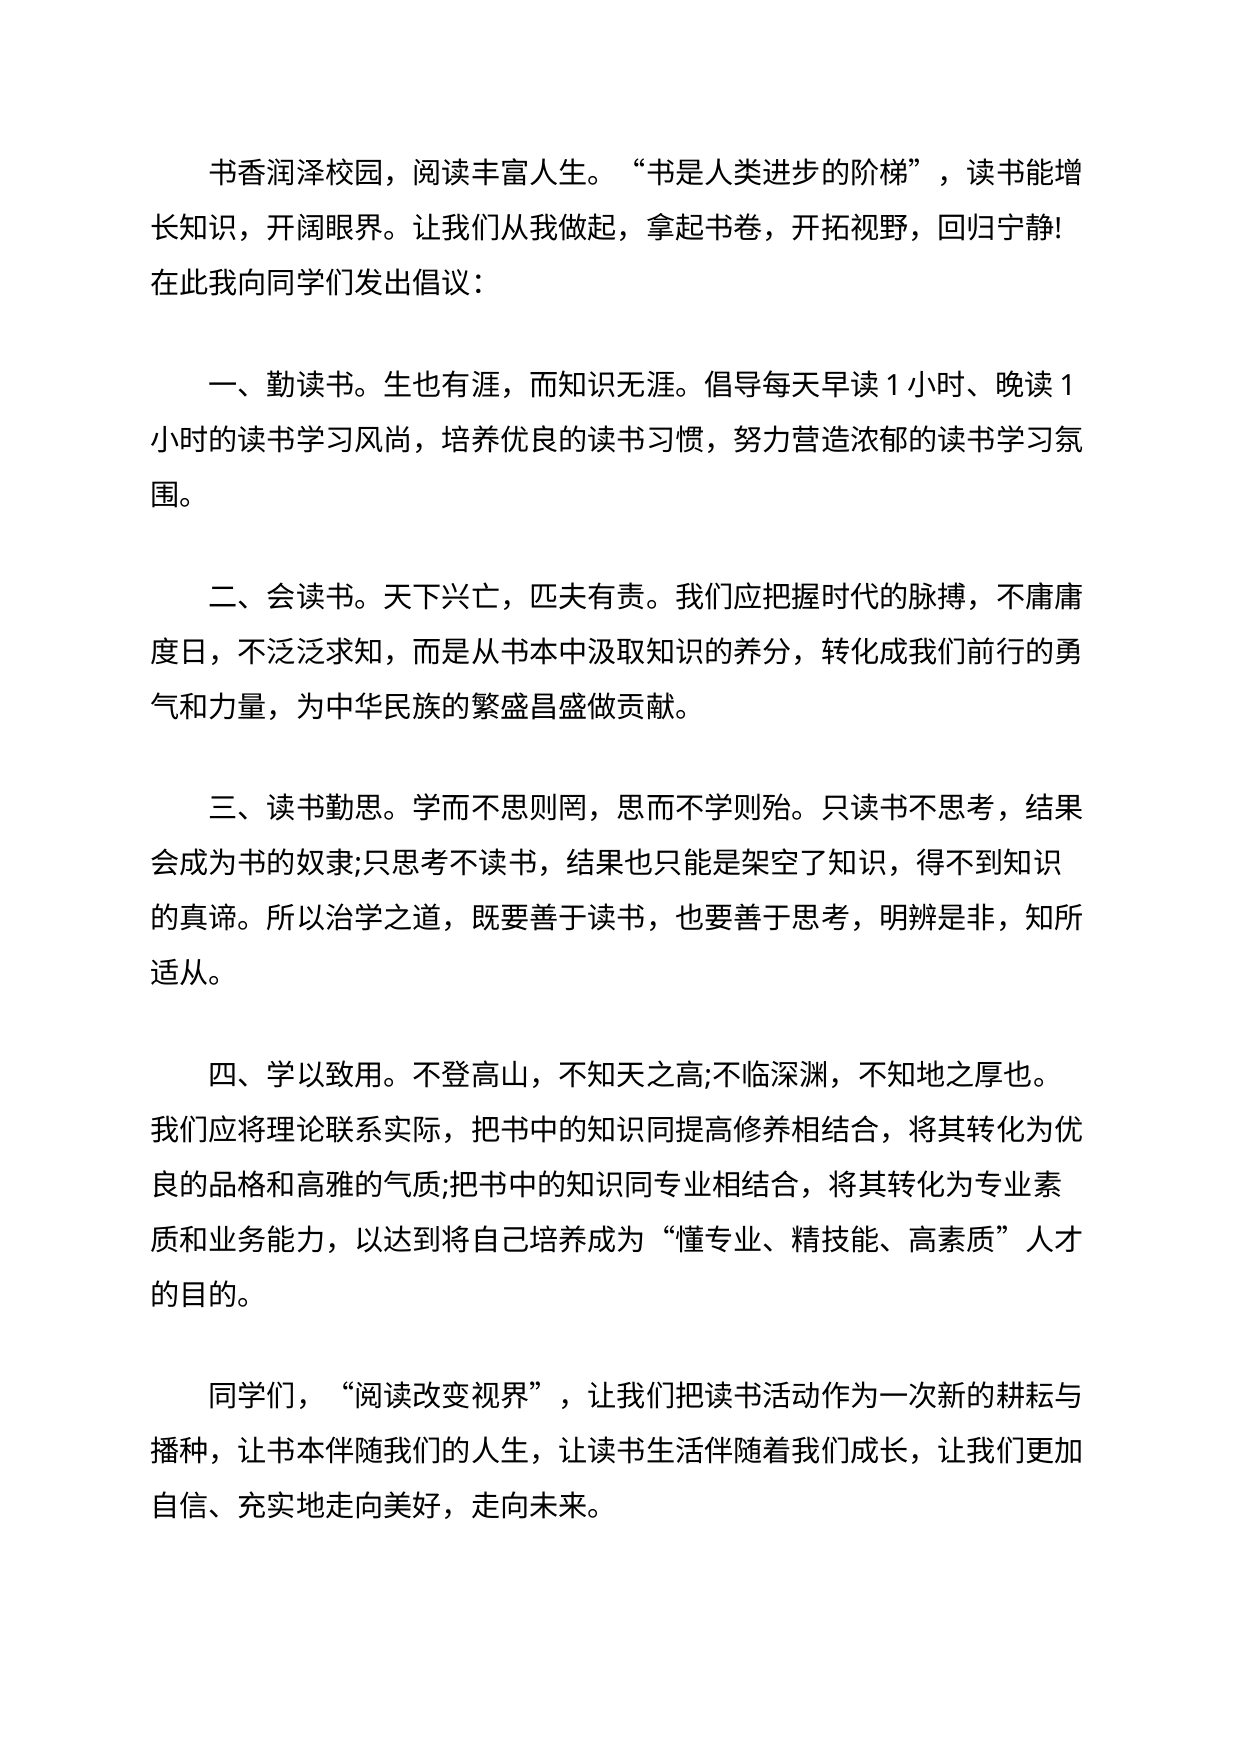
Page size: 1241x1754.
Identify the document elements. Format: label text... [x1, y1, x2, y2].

text 四、学以致用。不登高山，不知天之高;不临深渊，不知地之厚也。我们应将理论联系实际，把书中的知识同提高修养相结合，将其转化为优良的品格和高雅的气质;把书中的知识同专业相结合，将其转化为专业素质和业务能力，以达到将自己培养成为“懂专业、精技能、高素质”人才的目的。 [150, 1051, 1090, 1313]
text 书香润泽校园，阅读丰富人生。“书是人类进步的阶梯”，读书能增长知识，开阔眼界。让我们从我做起，拿起书卷，开拓视野，回归宁静!在此我向同学们发出倡议： [150, 150, 1090, 302]
text 三、读书勤思。学而不思则罔，思而不学则殆。只读书不思考，结果会成为书的奴隶;只思考不读书，结果也只能是架空了知识，得不到知识的真谛。所以治学之道，既要善于读书，也要善于思考，明辨是非，知所适从。 [150, 785, 1090, 992]
text 同学们，“阅读改变视界”，让我们把读书活动作为一次新的耕耘与播种，让书本伴随我们的人生，让读书生活伴随着我们成长，让我们更加自信、充实地走向美好，走向未来。 [150, 1373, 1090, 1525]
text 一、勤读书。生也有涯，而知识无涯。倡导每天早读1小时、晚读1小时的读书学习风尚，培养优良的读书习惯，努力营造浓郁的读书学习氛围。 [150, 362, 1090, 514]
text 二、会读书。天下兴亡，匹夫有责。我们应把握时代的脉搏，不庸庸度日，不泛泛求知，而是从书本中汲取知识的养分，转化成我们前行的勇气和力量，为中华民族的繁盛昌盛做贡献。 [150, 573, 1090, 725]
